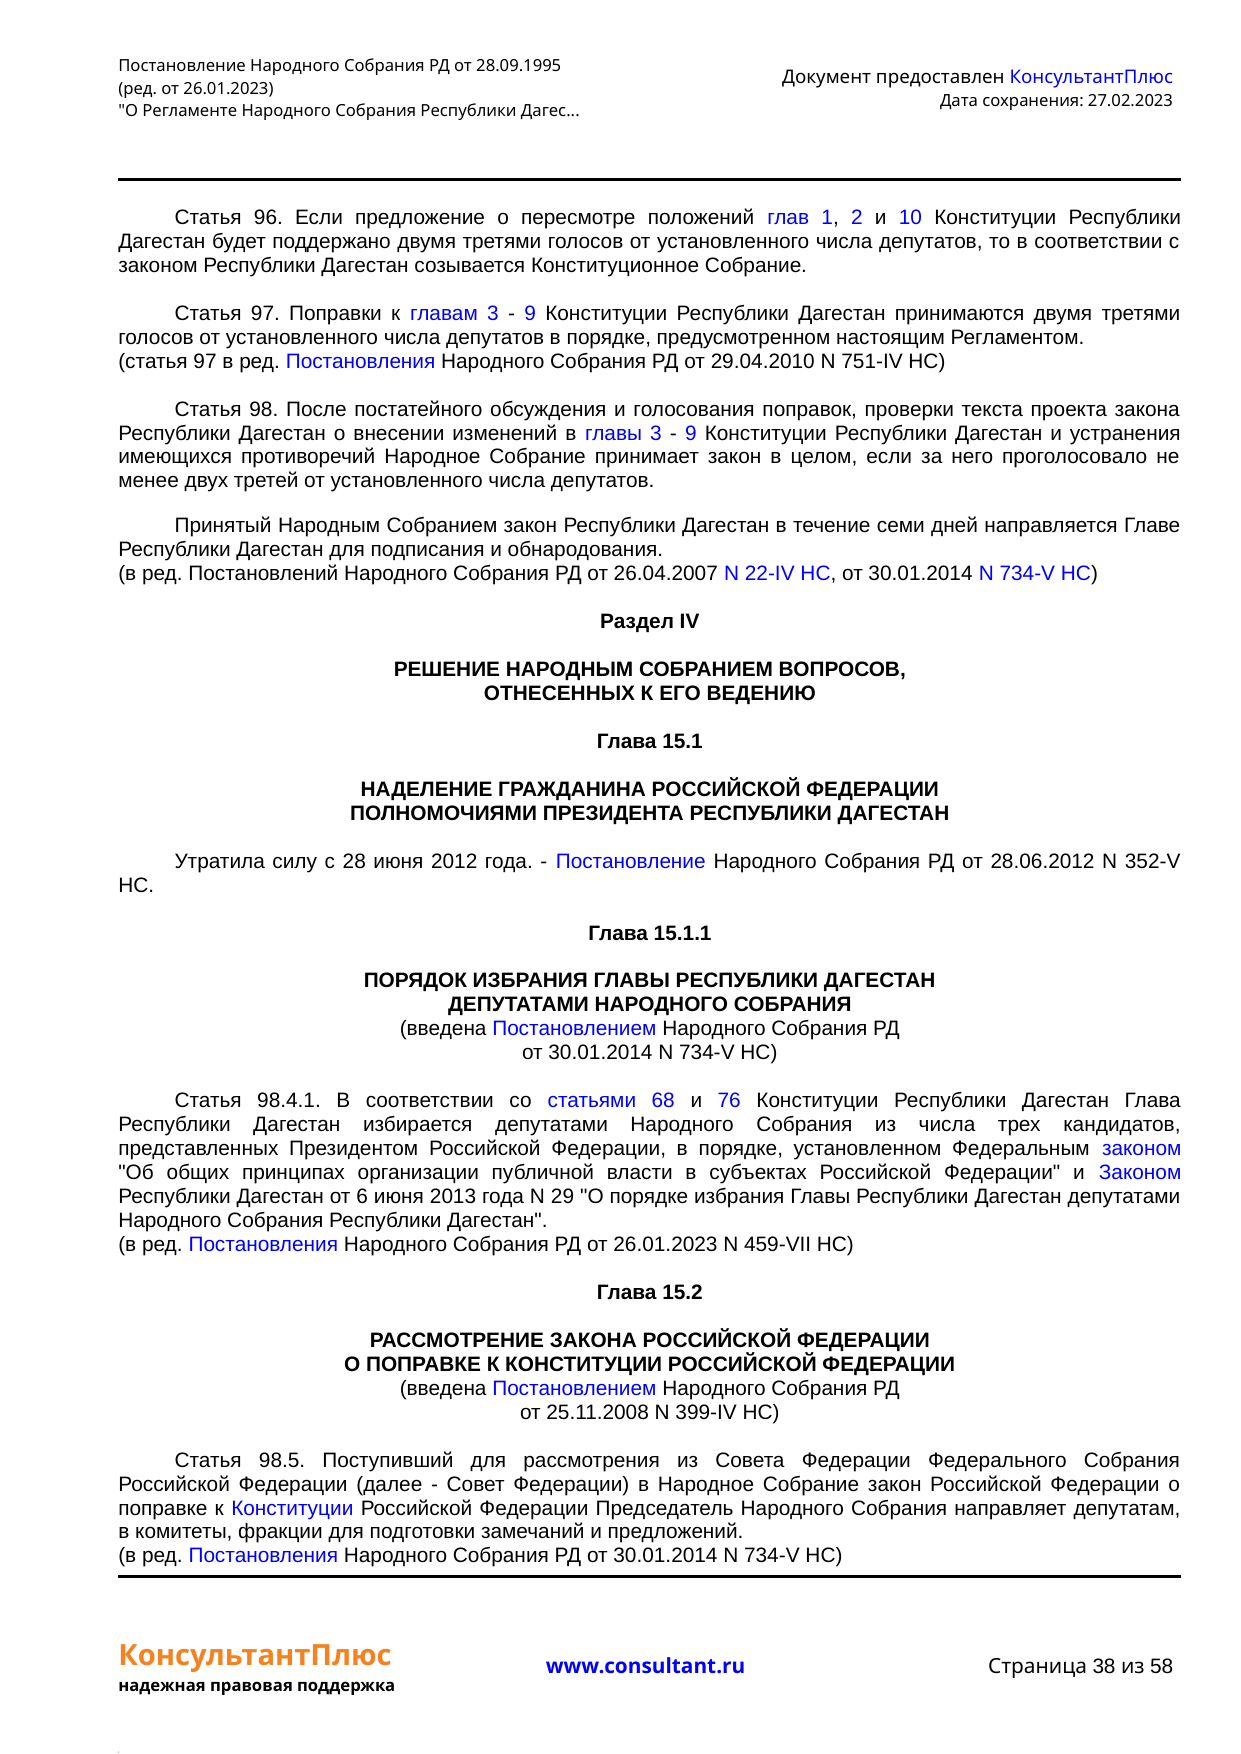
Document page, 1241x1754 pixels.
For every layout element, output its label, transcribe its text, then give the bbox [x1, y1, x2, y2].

text Статья 98.4.1. В соответствии со статьями 68 и 76 Конституции Республики Дагестан Глава Республики Дагестан избирается депутатами Народного Собрания из числа трех кандидатов, представленных Президентом Российской Федерации, в порядке, установленном Федеральным законом "Об общих принципах организации публичной власти в субъектах Российской Федерации" и Законом Республики Дагестан от 6 июня 2013 года N 29 "О порядке избрания Главы Республики Дагестан депутатами Народного Собрания Республики Дагестан". [118, 1088, 1181, 1232]
title Раздел IV [118, 609, 1181, 633]
text (статья 97 в ред. Постановления Народного Собрания РД от 29.04.2010 N 751-IV НС) [118, 348, 1181, 372]
text от 25.11.2008 N 399-IV НС) [118, 1399, 1181, 1423]
title РЕШЕНИЕ НАРОДНЫМ СОБРАНИЕМ ВОПРОСОВ, [118, 657, 1181, 681]
title ОТНЕСЕННЫХ К ЕГО ВЕДЕНИЮ [118, 681, 1181, 705]
text Статья 96. Если предложение о пересмотре положений глав 1, 2 и 10 Конституции Республики Дагестан будет поддержано двумя третями голосов от установленного числа депутатов, то в соответствии с законом Республики Дагестан созывается Конституционное Собрание. [118, 205, 1181, 277]
text (введена Постановлением Народного Собрания РД [118, 1016, 1181, 1040]
title О ПОПРАВКЕ К КОНСТИТУЦИИ РОССИЙСКОЙ ФЕДЕРАЦИИ [118, 1352, 1181, 1376]
text Статья 97. Поправки к главам 3 - 9 Конституции Республики Дагестан принимаются двумя третями голосов от установленного числа депутатов в порядке, предусмотренном настоящим Регламентом. [118, 301, 1181, 348]
text (в ред. Постановления Народного Собрания РД от 30.01.2014 N 734-V НС) [118, 1543, 1181, 1567]
text Утратила силу с 28 июня 2012 года. - Постановление Народного Собрания РД от 28.06.2012 N 352-V НС. [118, 848, 1181, 896]
text (в ред. Постановлений Народного Собрания РД от 26.04.2007 N 22-IV НС, от 30.01.2014 N 734-V НС) [118, 561, 1181, 585]
text от 30.01.2014 N 734-V НС) [118, 1040, 1181, 1064]
title РАССМОТРЕНИЕ ЗАКОНА РОССИЙСКОЙ ФЕДЕРАЦИИ [118, 1328, 1181, 1352]
title Глава 15.1.1 [118, 920, 1181, 944]
text Статья 98.5. Поступивший для рассмотрения из Совета Федерации Федерального Собрания Российской Федерации (далее - Совет Федерации) в Народное Собрание закон Российской Федерации о поправке к Конституции Российской Федерации Председатель Народного Собрания направляет депутатам, в комитеты, фракции для подготовки замечаний и предложений. [118, 1447, 1181, 1543]
text Статья 98. После постатейного обсуждения и голосования поправок, проверки текста проекта закона Республики Дагестан о внесении изменений в главы 3 - 9 Конституции Республики Дагестан и устранения имеющихся противоречий Народное Собрание принимает закон в целом, если за него проголосовало не менее двух третей от установленного числа депутатов. [118, 396, 1181, 492]
title ДЕПУТАТАМИ НАРОДНОГО СОБРАНИЯ [118, 992, 1181, 1016]
text (введена Постановлением Народного Собрания РД [118, 1376, 1181, 1399]
text (в ред. Постановления Народного Собрания РД от 26.01.2023 N 459-VII НС) [118, 1232, 1181, 1256]
title Глава 15.1 [118, 729, 1181, 753]
text Принятый Народным Собранием закон Республики Дагестан в течение семи дней направляется Главе Республики Дагестан для подписания и обнародования. [118, 513, 1181, 561]
title ПОРЯДОК ИЗБРАНИЯ ГЛАВЫ РЕСПУБЛИКИ ДАГЕСТАН [118, 968, 1181, 992]
title НАДЕЛЕНИЕ ГРАЖДАНИНА РОССИЙСКОЙ ФЕДЕРАЦИИ [118, 777, 1181, 801]
title Глава 15.2 [118, 1280, 1181, 1304]
title ПОЛНОМОЧИЯМИ ПРЕЗИДЕНТА РЕСПУБЛИКИ ДАГЕСТАН [118, 801, 1181, 824]
